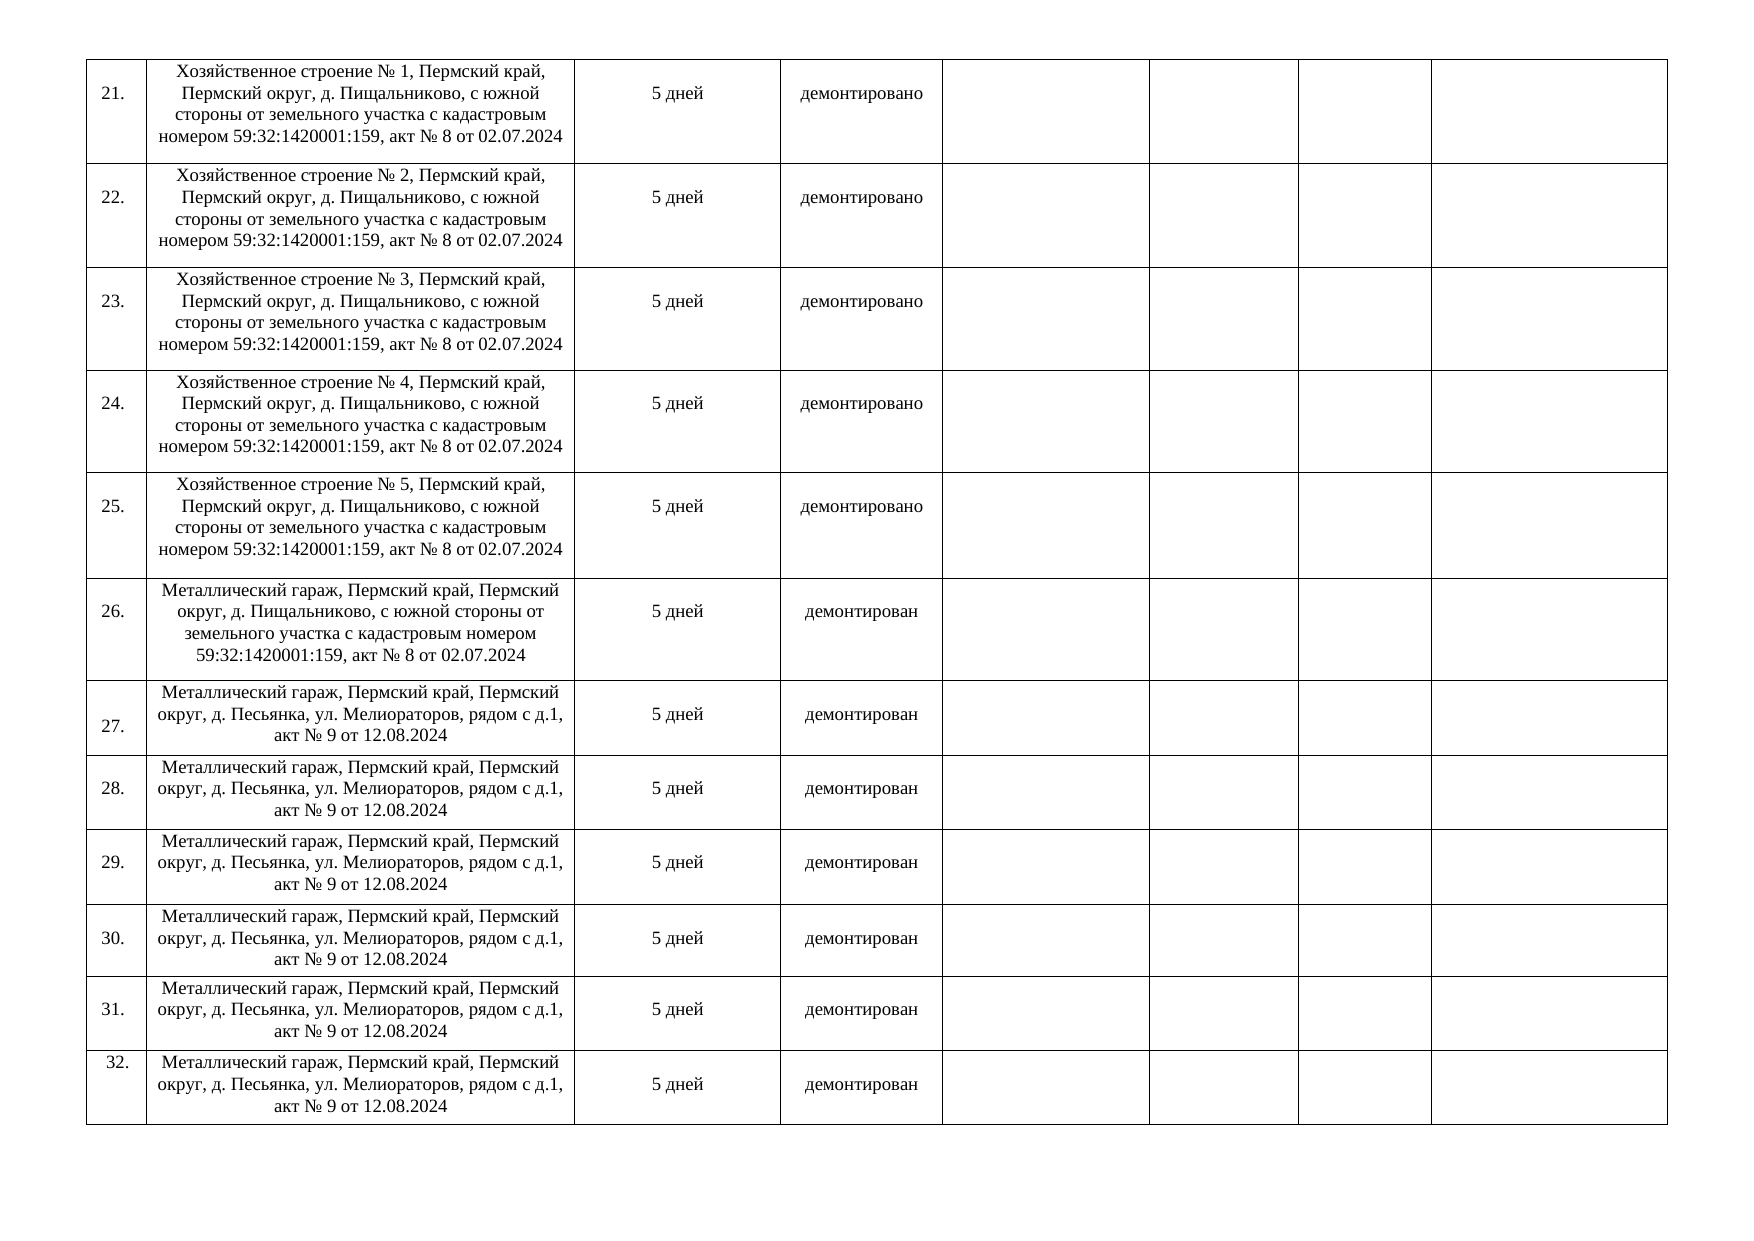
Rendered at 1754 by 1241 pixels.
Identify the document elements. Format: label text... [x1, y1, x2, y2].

table_cell 5 дней [575, 905, 780, 976]
table_cell [1432, 371, 1667, 472]
table_cell [1432, 579, 1667, 680]
table_cell 5 дней [575, 681, 780, 754]
table_cell демонтирован [781, 756, 942, 829]
table_cell 28. [87, 756, 146, 829]
table_cell 30. [87, 905, 146, 976]
table_cell демонтировано [781, 268, 942, 370]
table_cell 25. [87, 473, 146, 578]
table_cell Хозяйственное строение № 2, Пермский край, Пермский округ, д. Пищальниково, с южной стороны от земельного участка с кадастровым номером 59:32:1420001:159, акт № 8 от 02.07.2024 [147, 164, 574, 267]
table_cell [1299, 473, 1431, 578]
table_cell 5 дней [575, 756, 780, 829]
table_cell [1150, 681, 1298, 754]
table_cell 31. [87, 977, 146, 1050]
table_cell Металлический гараж, Пермский край, Пермский округ, д. Песьянка, ул. Мелиораторов, рядом с д.1, акт № 9 от 12.08.2024 [147, 977, 574, 1050]
table_cell 5 дней [575, 60, 780, 163]
table_cell 23. [87, 268, 146, 370]
table_cell [1150, 579, 1298, 680]
table_cell 26. [87, 579, 146, 680]
table_cell Металлический гараж, Пермский край, Пермский округ, д. Песьянка, ул. Мелиораторов, рядом с д.1, акт № 9 от 12.08.2024 [147, 756, 574, 829]
table_cell демонтирован [781, 905, 942, 976]
table_cell 5 дней [575, 977, 780, 1050]
table_cell 21. [87, 60, 146, 163]
table_cell [1299, 1051, 1431, 1124]
table_cell демонтирован [781, 830, 942, 904]
table_cell [943, 268, 1149, 370]
table_cell [943, 681, 1149, 754]
table_cell 29. [87, 830, 146, 904]
table_cell [943, 905, 1149, 976]
table_cell [1299, 905, 1431, 976]
table_cell [1432, 268, 1667, 370]
table_cell [943, 60, 1149, 163]
table_cell [1150, 164, 1298, 267]
table_cell Хозяйственное строение № 3, Пермский край, Пермский округ, д. Пищальниково, с южной стороны от земельного участка с кадастровым номером 59:32:1420001:159, акт № 8 от 02.07.2024 [147, 268, 574, 370]
table_cell Хозяйственное строение № 1, Пермский край, Пермский округ, д. Пищальниково, с южной стороны от земельного участка с кадастровым номером 59:32:1420001:159, акт № 8 от 02.07.2024 [147, 60, 574, 163]
table_cell [1299, 830, 1431, 904]
table_cell демонтировано [781, 164, 942, 267]
table_cell демонтировано [781, 371, 942, 472]
table_cell Хозяйственное строение № 5, Пермский край, Пермский округ, д. Пищальниково, с южной стороны от земельного участка с кадастровым номером 59:32:1420001:159, акт № 8 от 02.07.2024 [147, 473, 574, 578]
table_cell [943, 756, 1149, 829]
table_cell [1299, 60, 1431, 163]
table_cell [1432, 681, 1667, 754]
table_cell демонтировано [781, 60, 942, 163]
table_cell Металлический гараж, Пермский край, Пермский округ, д. Пищальниково, с южной стороны от земельного участка с кадастровым номером 59:32:1420001:159, акт № 8 от 02.07.2024 [147, 579, 574, 680]
table_cell 5 дней [575, 268, 780, 370]
table_cell Металлический гараж, Пермский край, Пермский округ, д. Песьянка, ул. Мелиораторов, рядом с д.1, акт № 9 от 12.08.2024 [147, 905, 574, 976]
table_cell демонтировано [781, 473, 942, 578]
table_cell [1299, 164, 1431, 267]
table_cell 32. [87, 1051, 146, 1124]
table_cell 5 дней [575, 371, 780, 472]
table_cell [1150, 1051, 1298, 1124]
table_cell [1299, 756, 1431, 829]
table_cell [1299, 268, 1431, 370]
table_cell [1432, 977, 1667, 1050]
table_cell [1299, 681, 1431, 754]
table_cell [1432, 60, 1667, 163]
table_cell [943, 1051, 1149, 1124]
table_cell 5 дней [575, 473, 780, 578]
table_cell 5 дней [575, 164, 780, 267]
table_cell [1432, 756, 1667, 829]
table_cell [1150, 977, 1298, 1050]
table_cell [1432, 164, 1667, 267]
table_cell 22. [87, 164, 146, 267]
table_cell 5 дней [575, 830, 780, 904]
table_cell Металлический гараж, Пермский край, Пермский округ, д. Песьянка, ул. Мелиораторов, рядом с д.1, акт № 9 от 12.08.2024 [147, 830, 574, 904]
table_cell [1432, 1051, 1667, 1124]
table_cell [1299, 371, 1431, 472]
table_cell Хозяйственное строение № 4, Пермский край, Пермский округ, д. Пищальниково, с южной стороны от земельного участка с кадастровым номером 59:32:1420001:159, акт № 8 от 02.07.2024 [147, 371, 574, 472]
table_cell [1150, 905, 1298, 976]
table_cell 5 дней [575, 1051, 780, 1124]
table_cell [1150, 830, 1298, 904]
table_cell 27. [87, 681, 146, 754]
table_cell 24. [87, 371, 146, 472]
table_cell [1150, 756, 1298, 829]
table_cell [1432, 830, 1667, 904]
table_cell демонтирован [781, 681, 942, 754]
table_cell 5 дней [575, 579, 780, 680]
table_cell [1432, 905, 1667, 976]
table_cell [1299, 579, 1431, 680]
table_cell [1150, 60, 1298, 163]
table_cell демонтирован [781, 579, 942, 680]
table_cell [1150, 268, 1298, 370]
table_cell Металлический гараж, Пермский край, Пермский округ, д. Песьянка, ул. Мелиораторов, рядом с д.1, акт № 9 от 12.08.2024 [147, 1051, 574, 1124]
table_cell [943, 473, 1149, 578]
table_cell [1150, 371, 1298, 472]
table_cell демонтирован [781, 977, 942, 1050]
table_cell Металлический гараж, Пермский край, Пермский округ, д. Песьянка, ул. Мелиораторов, рядом с д.1, акт № 9 от 12.08.2024 [147, 681, 574, 754]
table_cell [1150, 473, 1298, 578]
table_cell [1299, 977, 1431, 1050]
table_cell [943, 579, 1149, 680]
table_cell [1432, 473, 1667, 578]
table_cell [943, 164, 1149, 267]
table_cell [943, 830, 1149, 904]
table_cell [943, 977, 1149, 1050]
table_cell [943, 371, 1149, 472]
table_cell демонтирован [781, 1051, 942, 1124]
